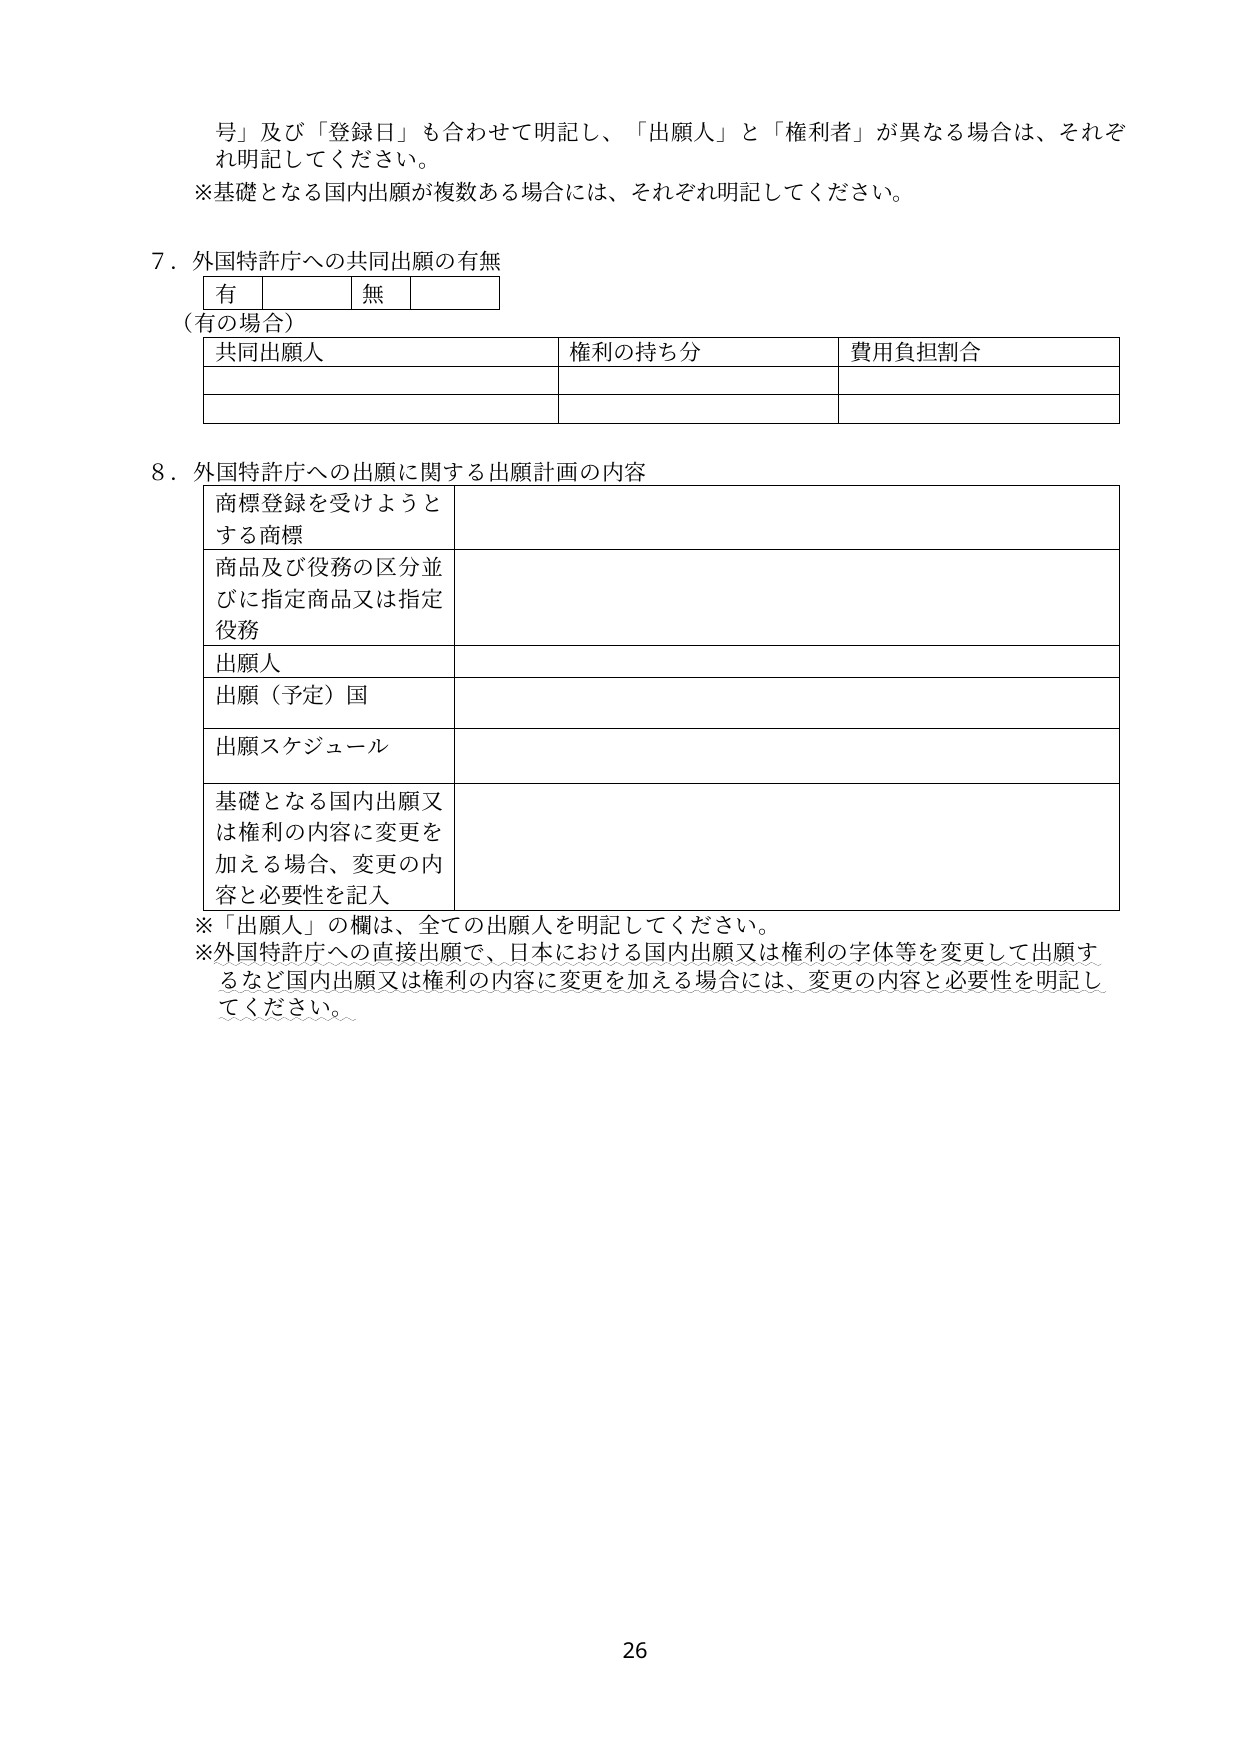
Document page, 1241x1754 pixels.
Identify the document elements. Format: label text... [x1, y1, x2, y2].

table_header 費用負担割合 [839, 338, 1119, 366]
table_cell [455, 729, 1119, 783]
text ７．外国特許庁への共同出願の有無 [148, 242, 1122, 276]
text るなど国内出願又は権利の内容に変更を加える場合には、変更の内容と必要性を明記し [148, 966, 1129, 993]
table_cell [204, 395, 558, 423]
table_cell [204, 367, 558, 394]
table_header 権利の持ち分 [559, 338, 838, 366]
table_header [263, 277, 351, 308]
table_cell 出願人 [204, 646, 454, 677]
table_header 無 [352, 277, 410, 308]
table_header 有 [204, 277, 262, 308]
table_cell [839, 367, 1119, 394]
table_cell [455, 646, 1119, 677]
table_cell 出願（予定）国 [204, 678, 454, 728]
table_cell [559, 367, 838, 394]
text てください。 [148, 993, 1129, 1021]
table_cell [455, 784, 1119, 910]
table_cell [455, 550, 1119, 645]
table_header [411, 277, 499, 308]
text （有の場合） [148, 309, 1129, 337]
text ※基礎となる国内出願が複数ある場合には、それぞれ明記してください。 [148, 173, 1122, 207]
table_cell [839, 395, 1119, 423]
text ※外国特許庁への直接出願で、日本における国内出願又は権利の字体等を変更して出願す [148, 938, 1129, 966]
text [191, 118, 1129, 173]
table_cell 出願スケジュール [204, 729, 454, 783]
table_cell [559, 395, 838, 423]
table_cell [455, 678, 1119, 728]
table_header 共同出願人 [204, 338, 558, 366]
table_cell 基礎となる国内出願又は権利の内容に変更を加える場合、変更の内容と必要性を記入 [204, 784, 454, 910]
table_header [455, 486, 1119, 549]
table_header 商標登録を受けようとする商標 [204, 486, 454, 549]
text ８．外国特許庁への出願に関する出願計画の内容 [148, 458, 1129, 485]
table_cell 商品及び役務の区分並びに指定商品又は指定役務 [204, 550, 454, 645]
text ※「出願人」の欄は、全ての出願人を明記してください。 [148, 911, 1129, 938]
